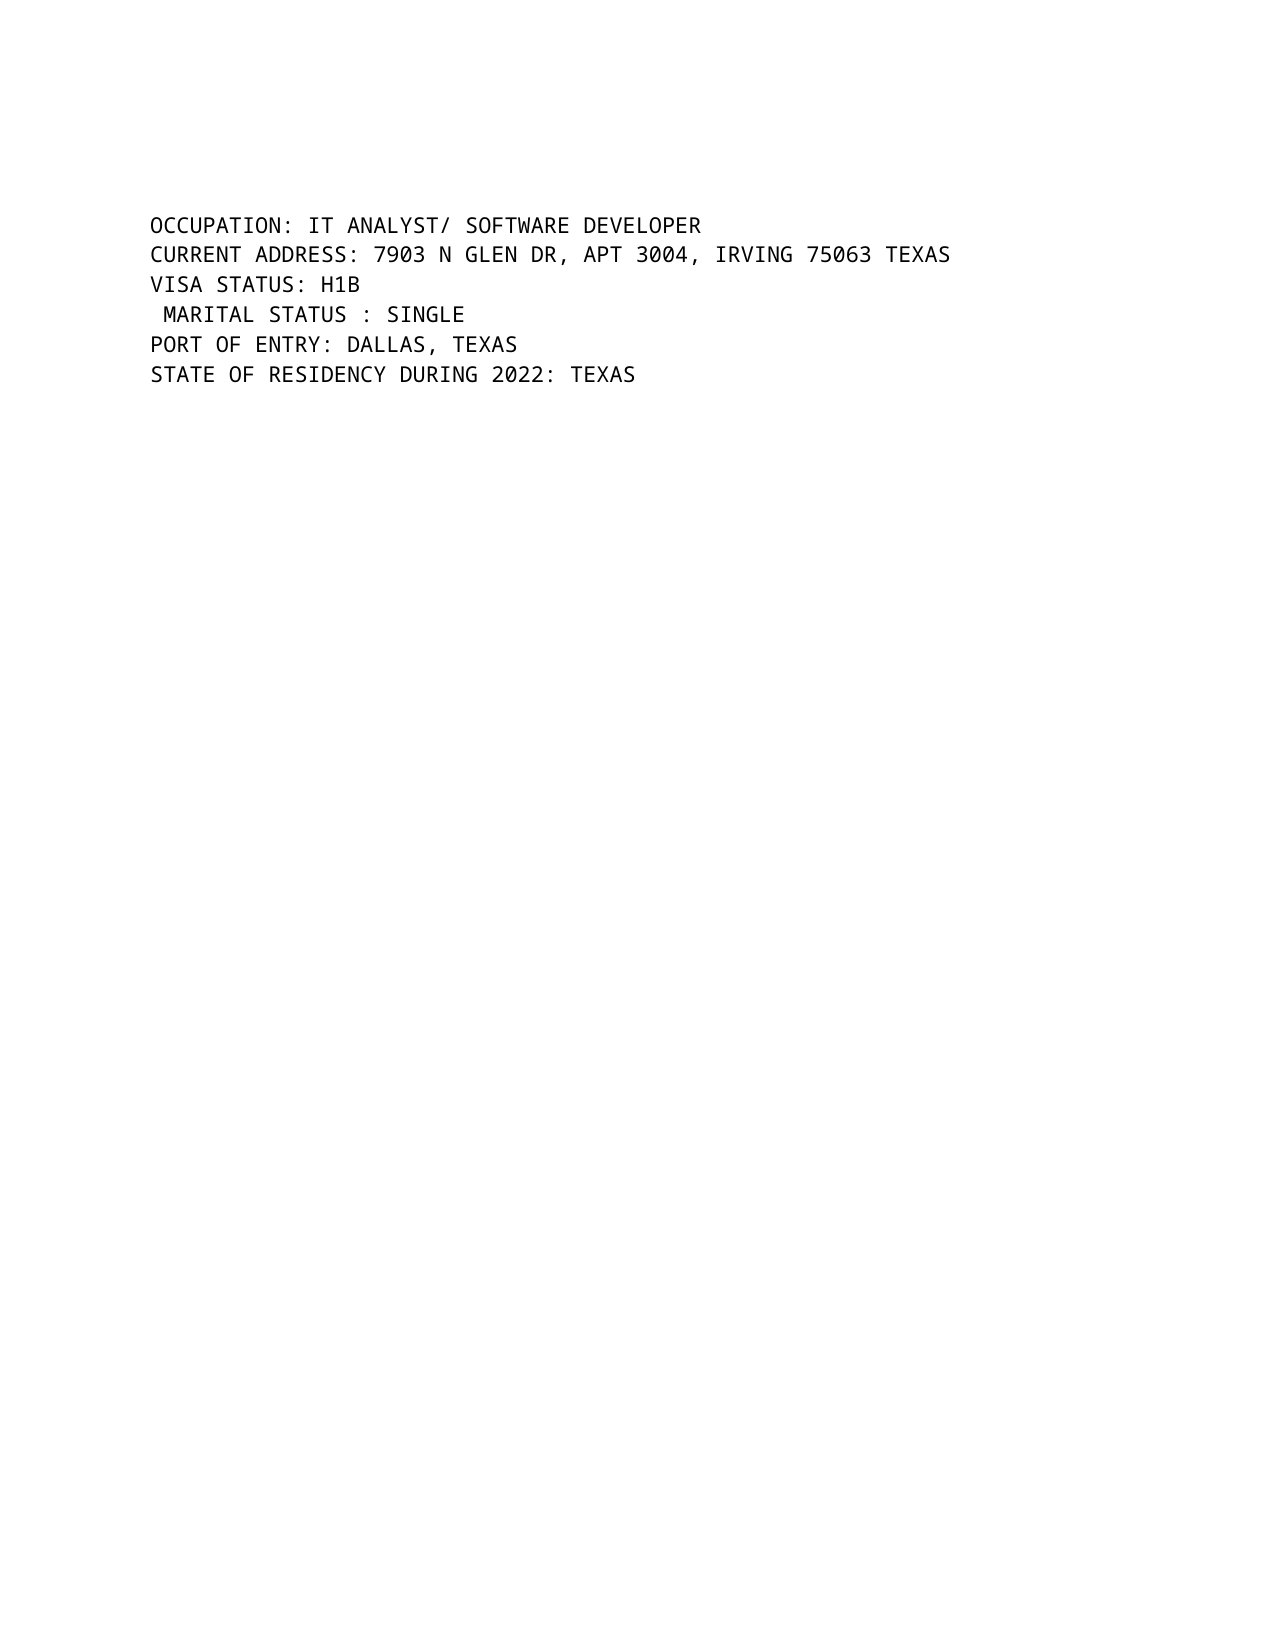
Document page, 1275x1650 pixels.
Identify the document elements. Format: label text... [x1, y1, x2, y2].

text OCCUPATION: IT ANALYST/ SOFTWARE DEVELOPER CURRENT ADDRESS: 7903 N GLEN DR, APT 3004, IRVING 75063 TEXAS VISA STATUS: H1B MARITAL STATUS : SINGLE PORT OF ENTRY: DALLAS, TEXAS STATE OF RESIDENCY DURING 2022: TEXAS [150, 209, 1125, 388]
